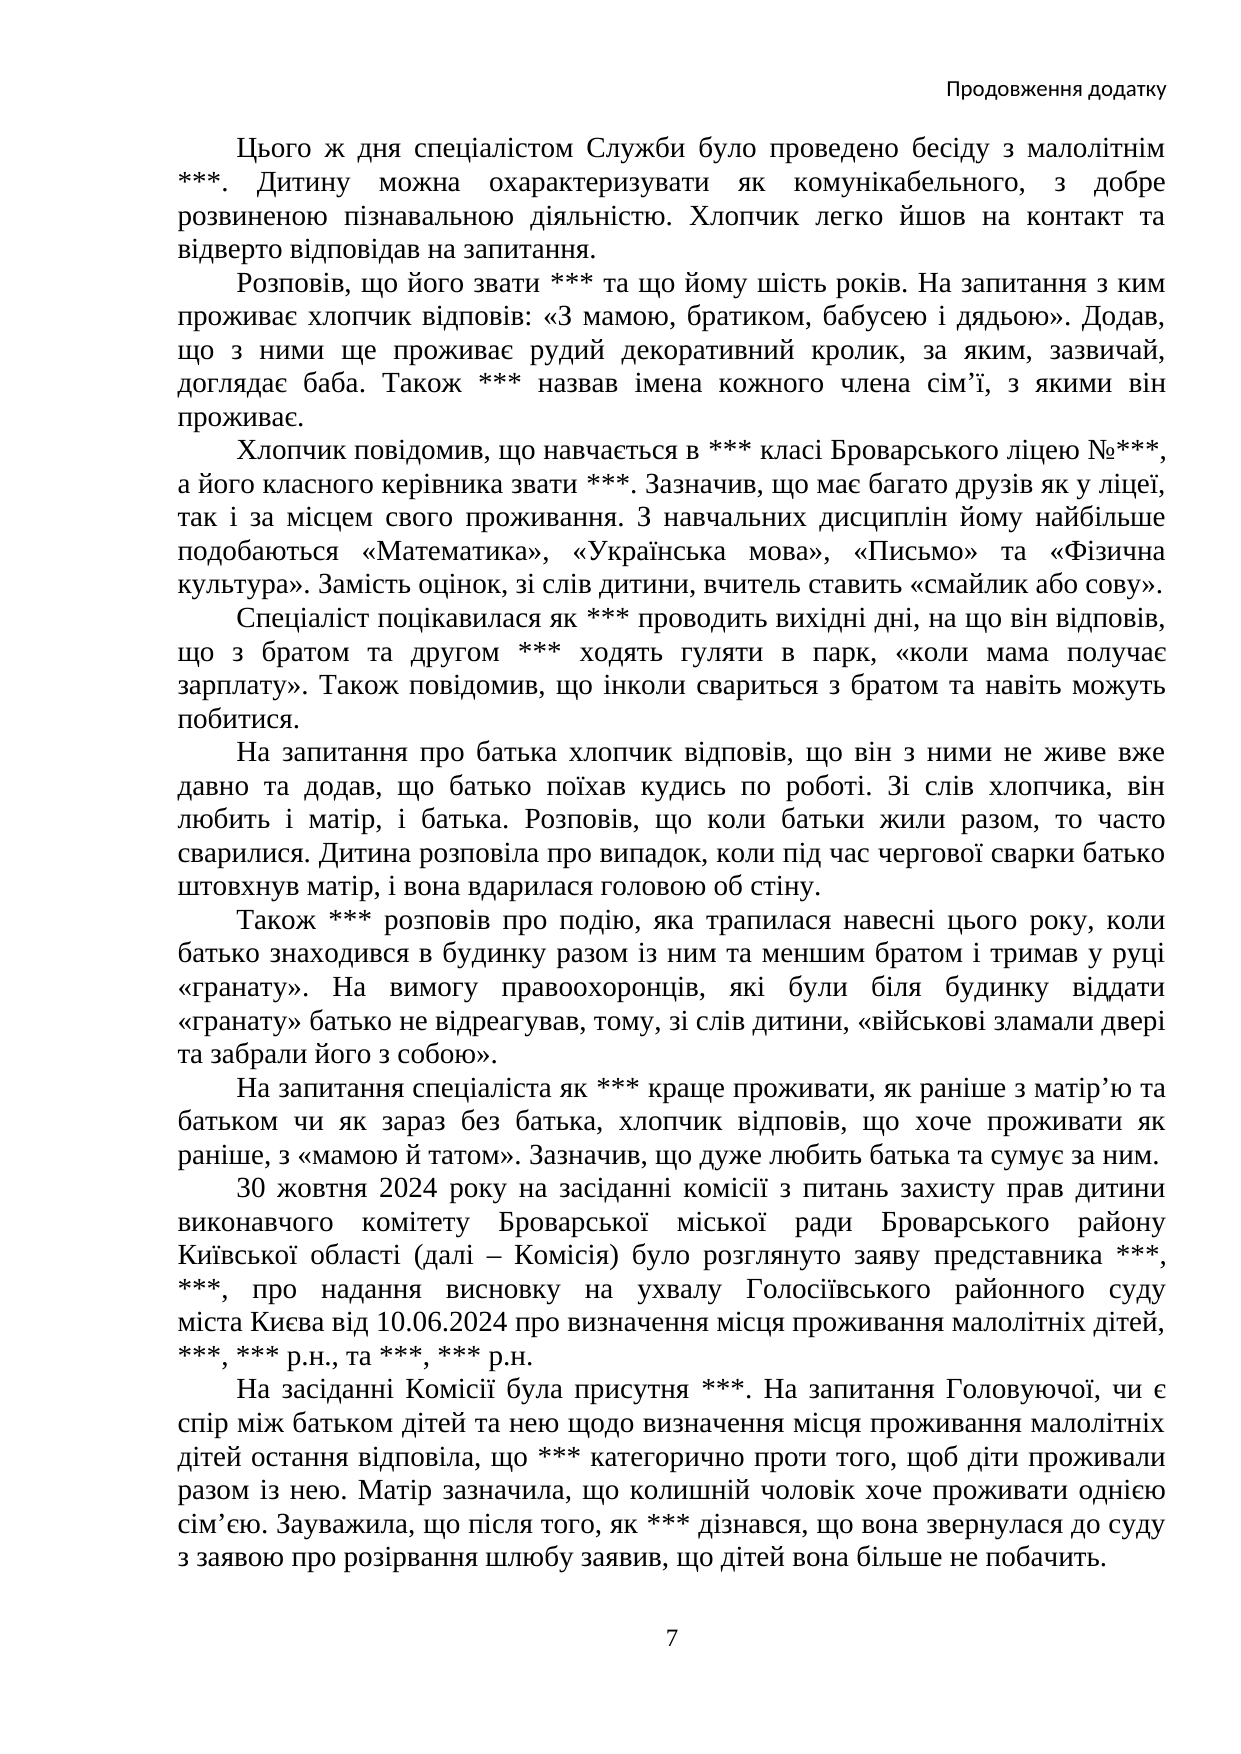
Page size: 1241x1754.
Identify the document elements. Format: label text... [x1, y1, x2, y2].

text Хлопчик повідомив, що навчається в *** класі Броварського ліцею №***, а його класного керівника звати ***. Зазначив, що має багато друзів як у ліцеї, так і за місцем свого проживання. З навчальних дисциплін йому найбільше подобаються «Математика», «Українська мова», «Письмо» та «Фізична культура». Замість оцінок, зі слів дитини, вчитель ставить «смайлик або сову». [177, 432, 1167, 600]
text Спеціаліст поцікавилася як *** проводить вихідні дні, на що він відповів, що з братом та другом *** ходять гуляти в парк, «коли мама получає зарплату». Також повідомив, що інколи свариться з братом та навіть можуть побитися. [177, 600, 1167, 734]
text На засіданні Комісії була присутня ***. На запитання Головуючої, чи є спір між батьком дітей та нею щодо визначення місця проживання малолітніх дітей остання відповіла, що *** категорично проти того, щоб діти проживали разом із нею. Матір зазначила, що колишній чоловік хоче проживати однією сім’єю. Зауважила, що після того, як *** дізнався, що вона звернулася до суду з заявою про розірвання шлюбу заявив, що дітей вона більше не побачить. [177, 1372, 1167, 1573]
text Розповів, що його звати *** та що йому шість років. На запитання з ким проживає хлопчик відповів: «З мамою, братиком, бабусею і дядьою». Додав, що з ними ще проживає рудий декоративний кролик, за яким, зазвичай, доглядає баба. Також *** назвав імена кожного члена сім’ї, з якими він проживає. [177, 265, 1167, 432]
text 30 жовтня 2024 року на засіданні комісії з питань захисту прав дитини виконавчого комітету Броварської міської ради Броварського району Київської області (далі – Комісія) було розглянуто заяву представника ***, ***, про надання висновку на ухвалу Голосіївського районного суду міста Києва від 10.06.2024 про визначення місця проживання малолітніх дітей, ***, *** р.н., та ***, *** р.н. [177, 1170, 1167, 1372]
text Цього ж дня спеціалістом Служби було проведено бесіду з малолітнім ***. Дитину можна охарактеризувати як комунікабельного, з добре розвиненою пізнавальною діяльністю. Хлопчик легко йшов на контакт та відверто відповідав на запитання. [177, 131, 1167, 265]
text Також *** розповів про подію, яка трапилася навесні цього року, коли батько знаходився в будинку разом із ним та меншим братом і тримав у руці «гранату». На вимогу правоохоронців, які були біля будинку віддати «гранату» батько не відреагував, тому, зі слів дитини, «військові зламали двері та забрали його з собою». [177, 902, 1167, 1070]
text На запитання спеціаліста як *** краще проживати, як раніше з матір’ю та батьком чи як зараз без батька, хлопчик відповів, що хоче проживати як раніше, з «мамою й татом». Зазначив, що дуже любить батька та сумує за ним. [177, 1070, 1167, 1170]
text На запитання про батька хлопчик відповів, що він з ними не живе вже давно та додав, що батько поїхав кудись по роботі. Зі слів хлопчика, він любить і матір, і батька. Розповів, що коли батьки жили разом, то часто сварилися. Дитина розповіла про випадок, коли під час чергової сварки батько штовхнув матір, і вона вдарилася головою об стіну. [177, 734, 1167, 902]
